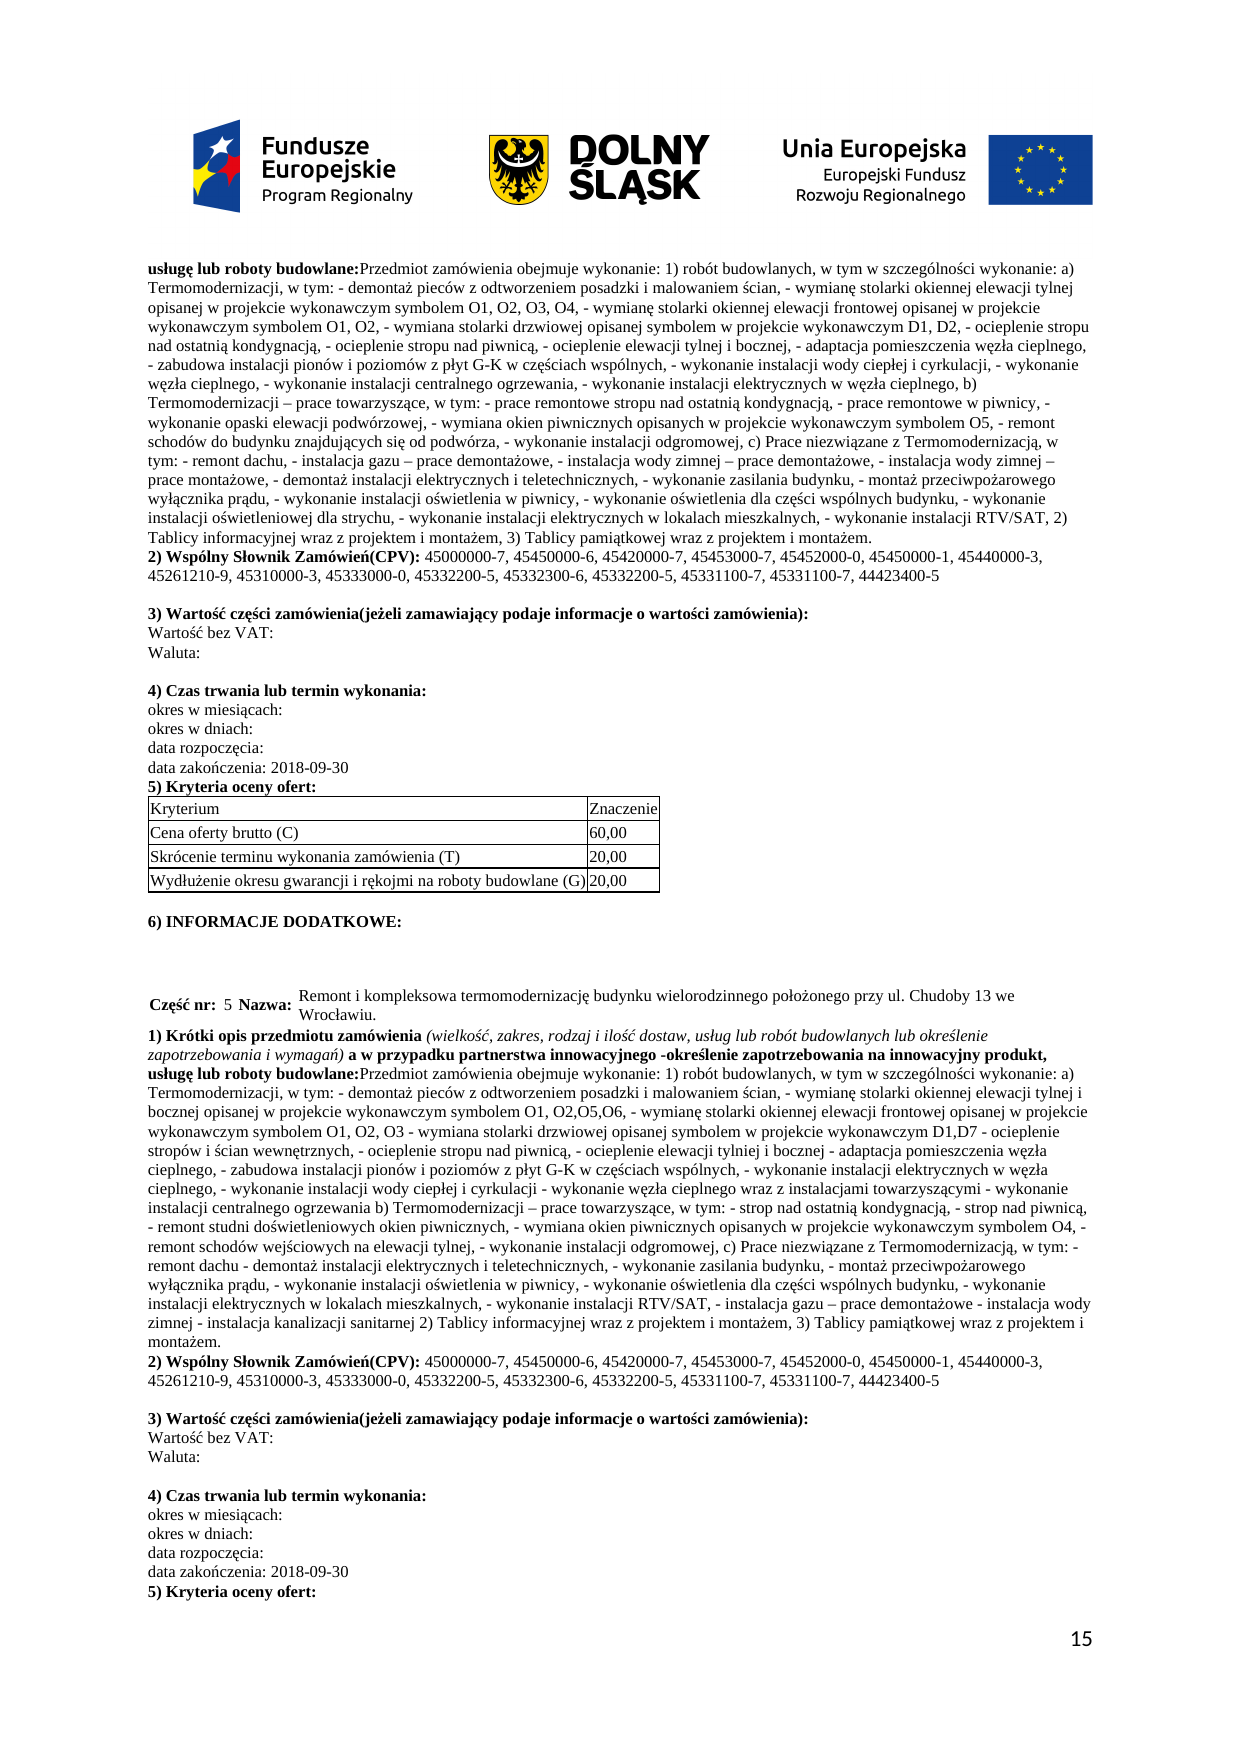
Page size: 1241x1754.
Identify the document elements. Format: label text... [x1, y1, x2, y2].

table_header 5 [222, 984, 237, 1026]
text 1) Krótki opis przedmiotu zamówienia (wielkość, zakres, rodzaj i ilość dostaw, usług lub robót budowlanych lub określenie zapotrzebowania i wymagań) a w przypadku partnerstwa innowacyjnego -określenie zapotrzebowania na innowacyjny produkt, usługę lub roboty budowlane:Przedmiot zamówienia obejmuje wykonanie: 1) robót budowlanych, w tym w szczególności wykonanie: a) Termomodernizacji, w tym: - demontaż pieców z odtworzeniem posadzki i malowaniem ścian, - wymianę stolarki okiennej elewacji tylnej i bocznej opisanej w projekcie wykonawczym symbolem O1, O2,O5,O6, - wymianę stolarki okiennej elewacji frontowej opisanej w projekcie wykonawczym symbolem O1, O2, O3 - wymiana stolarki drzwiowej opisanej symbolem w projekcie wykonawczym D1,D7 - ocieplenie stropów i ścian wewnętrznych, - ocieplenie stropu nad piwnicą, - ocieplenie elewacji tylniej i bocznej - adaptacja pomieszczenia węzła cieplnego, - zabudowa instalacji pionów i poziomów z płyt G-K w częściach wspólnych, - wykonanie instalacji elektrycznych w węzła cieplnego, - wykonanie instalacji wody ciepłej i cyrkulacji - wykonanie węzła cieplnego wraz z instalacjami towarzyszącymi - wykonanie instalacji centralnego ogrzewania b) Termomodernizacji – prace towarzyszące, w tym: - strop nad ostatnią kondygnacją, - strop nad piwnicą, - remont studni doświetleniowych okien piwnicznych, - wymiana okien piwnicznych opisanych w projekcie wykonawczym symbolem O4, - remont schodów wejściowych na elewacji tylnej, - wykonanie instalacji odgromowej, c) Prace niezwiązane z Termomodernizacją, w tym: - remont dachu - demontaż instalacji elektrycznych i teletechnicznych, - wykonanie zasilania budynku, - montaż przeciwpożarowego wyłącznika prądu, - wykonanie instalacji oświetlenia w piwnicy, - wykonanie oświetlenia dla części wspólnych budynku, - wykonanie instalacji elektrycznych w lokalach mieszkalnych, - wykonanie instalacji RTV/SAT, - instalacja gazu – prace demontażowe - instalacja wody zimnej - instalacja kanalizacji sanitarnej 2) Tablicy informacyjnej wraz z projektem i montażem, 3) Tablicy pamiątkowej wraz z projektem i montażem. 2) Wspólny Słownik Zamówień(CPV): 45000000-7, 45450000-6, 45420000-7, 45453000-7, 45452000-0, 45450000-1, 45440000-3, 45261210-9, 45310000-3, 45333000-0, 45332200-5, 45332300-6, 45332200-5, 45331100-7, 45331100-7, 44423400-5 3) Wartość części zamówienia(jeżeli zamawiający podaje informacje o wartości zamówienia): Wartość bez VAT: Waluta: 4) Czas trwania lub termin wykonania: okres w miesiącach: okres w dniach: data rozpoczęcia: data zakończenia: 2018-09-30 5) Kryteria oceny ofert: [148, 1026, 1093, 1601]
table_header Remont i kompleksowa termomodernizację budynku wielorodzinnego położonego przy ul. Chudoby 13 we Wrocławiu. [297, 984, 1093, 1026]
text 6) INFORMACJE DODATKOWE: [148, 893, 1093, 959]
table_cell 60,00 [588, 821, 659, 843]
table_cell 20,00 [588, 845, 659, 867]
table_cell Wydłużenie okresu gwarancji i rękojmi na roboty budowlane (G) [149, 869, 587, 891]
table_cell 20,00 [588, 869, 659, 891]
table_cell Skrócenie terminu wykonania zamówienia (T) [149, 845, 587, 867]
table_header Znaczenie [588, 797, 659, 819]
table_header Nazwa: [237, 984, 297, 1026]
picture [147, 73, 1093, 259]
table_header Kryterium [149, 797, 587, 819]
table_cell Cena oferty brutto (C) [149, 821, 587, 843]
table_header Część nr: [148, 984, 222, 1026]
